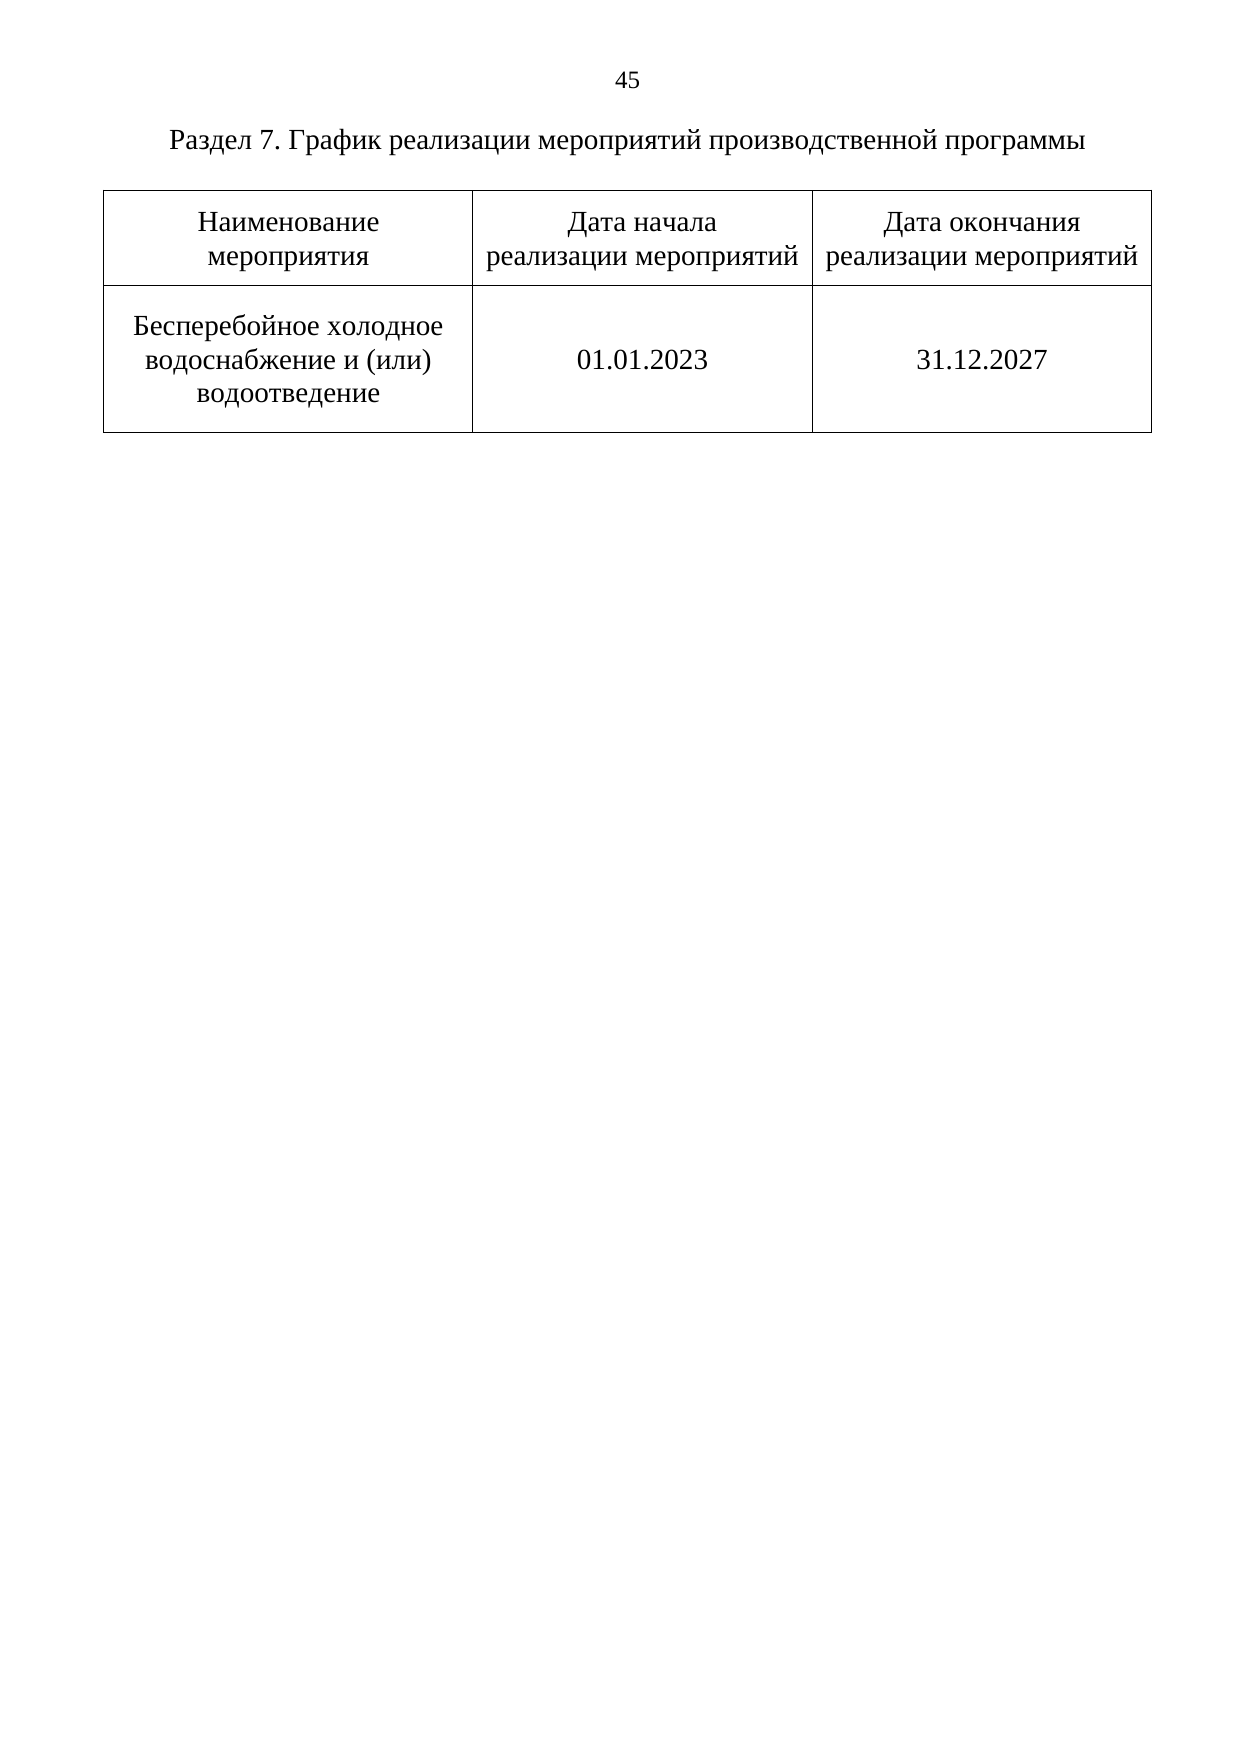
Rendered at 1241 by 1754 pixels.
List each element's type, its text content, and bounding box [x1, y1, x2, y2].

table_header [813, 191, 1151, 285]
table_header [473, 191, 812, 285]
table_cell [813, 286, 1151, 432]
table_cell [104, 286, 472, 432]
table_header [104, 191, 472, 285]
text Раздел 7. График реализации мероприятий производственной программы [162, 122, 1092, 156]
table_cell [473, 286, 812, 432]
